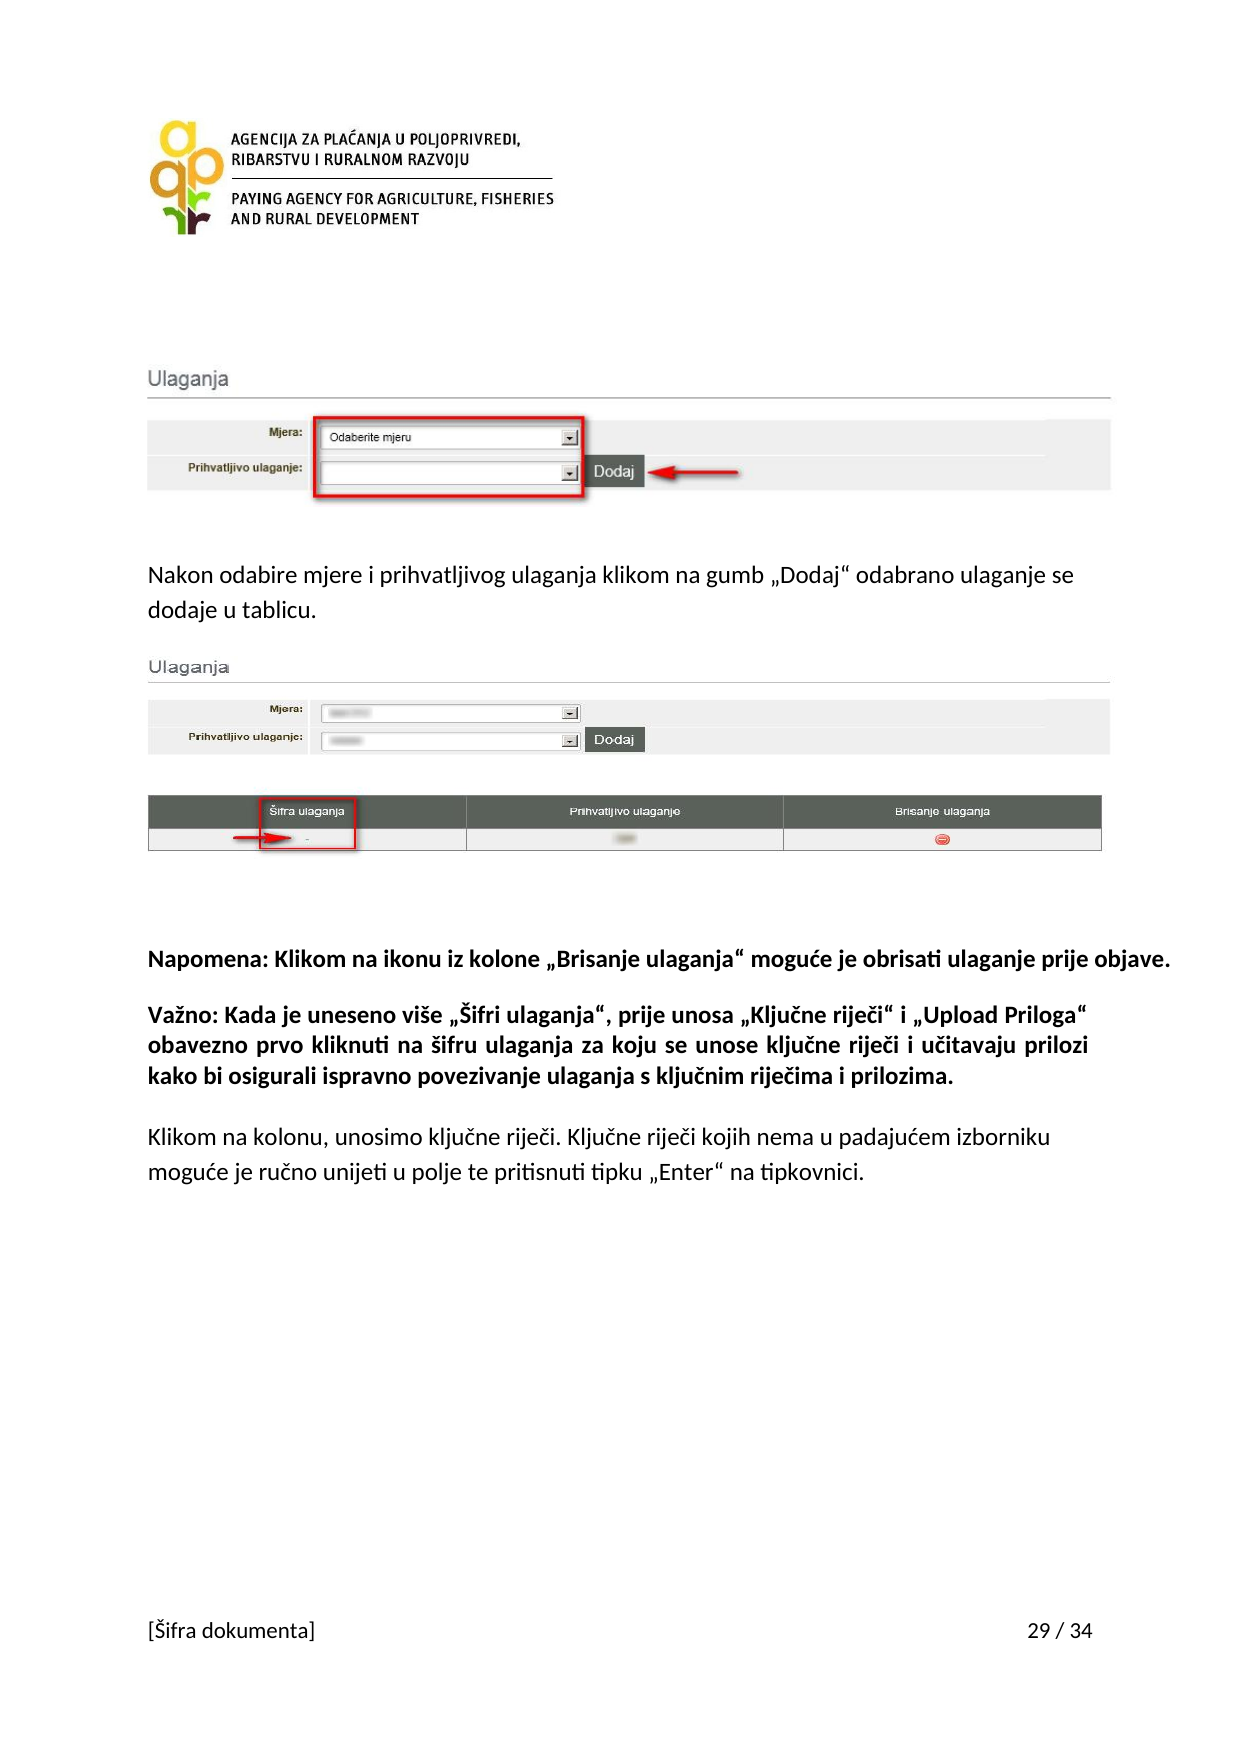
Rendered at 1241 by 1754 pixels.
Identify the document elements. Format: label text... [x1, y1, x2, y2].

picture [139, 656, 1120, 862]
picture [139, 364, 1119, 507]
picture [147, 118, 566, 237]
text Klikom na kolonu, unosimo ključne riječi. Ključne riječi kojih nema u padajućem izborniku moguće je ručno unijeti u polje te pritisnuti tipku „Enter“ na tipkovnici. [148, 1121, 1089, 1186]
text Napomena: Klikom na ikonu iz kolone „Brisanje ulaganja“ moguće je obrisati ulaganje prije objave. [148, 943, 1240, 973]
text Nakon odabire mjere i prihvatljivog ulaganja klikom na gumb „Dodaj“ odabrano ulaganje se dodaje u tablicu. [148, 559, 1093, 624]
text Važno: Kada je uneseno više „Šifri ulaganja“, prije unosa „Ključne riječi“ i „Upload Priloga“ obavezno prvo kliknuti na šifru ulaganja za koju se unose ključne riječi i učitavaju prilozi kako bi osigurali ispravno povezivanje ulaganja s ključnim riječima i prilozima. [148, 999, 1089, 1090]
